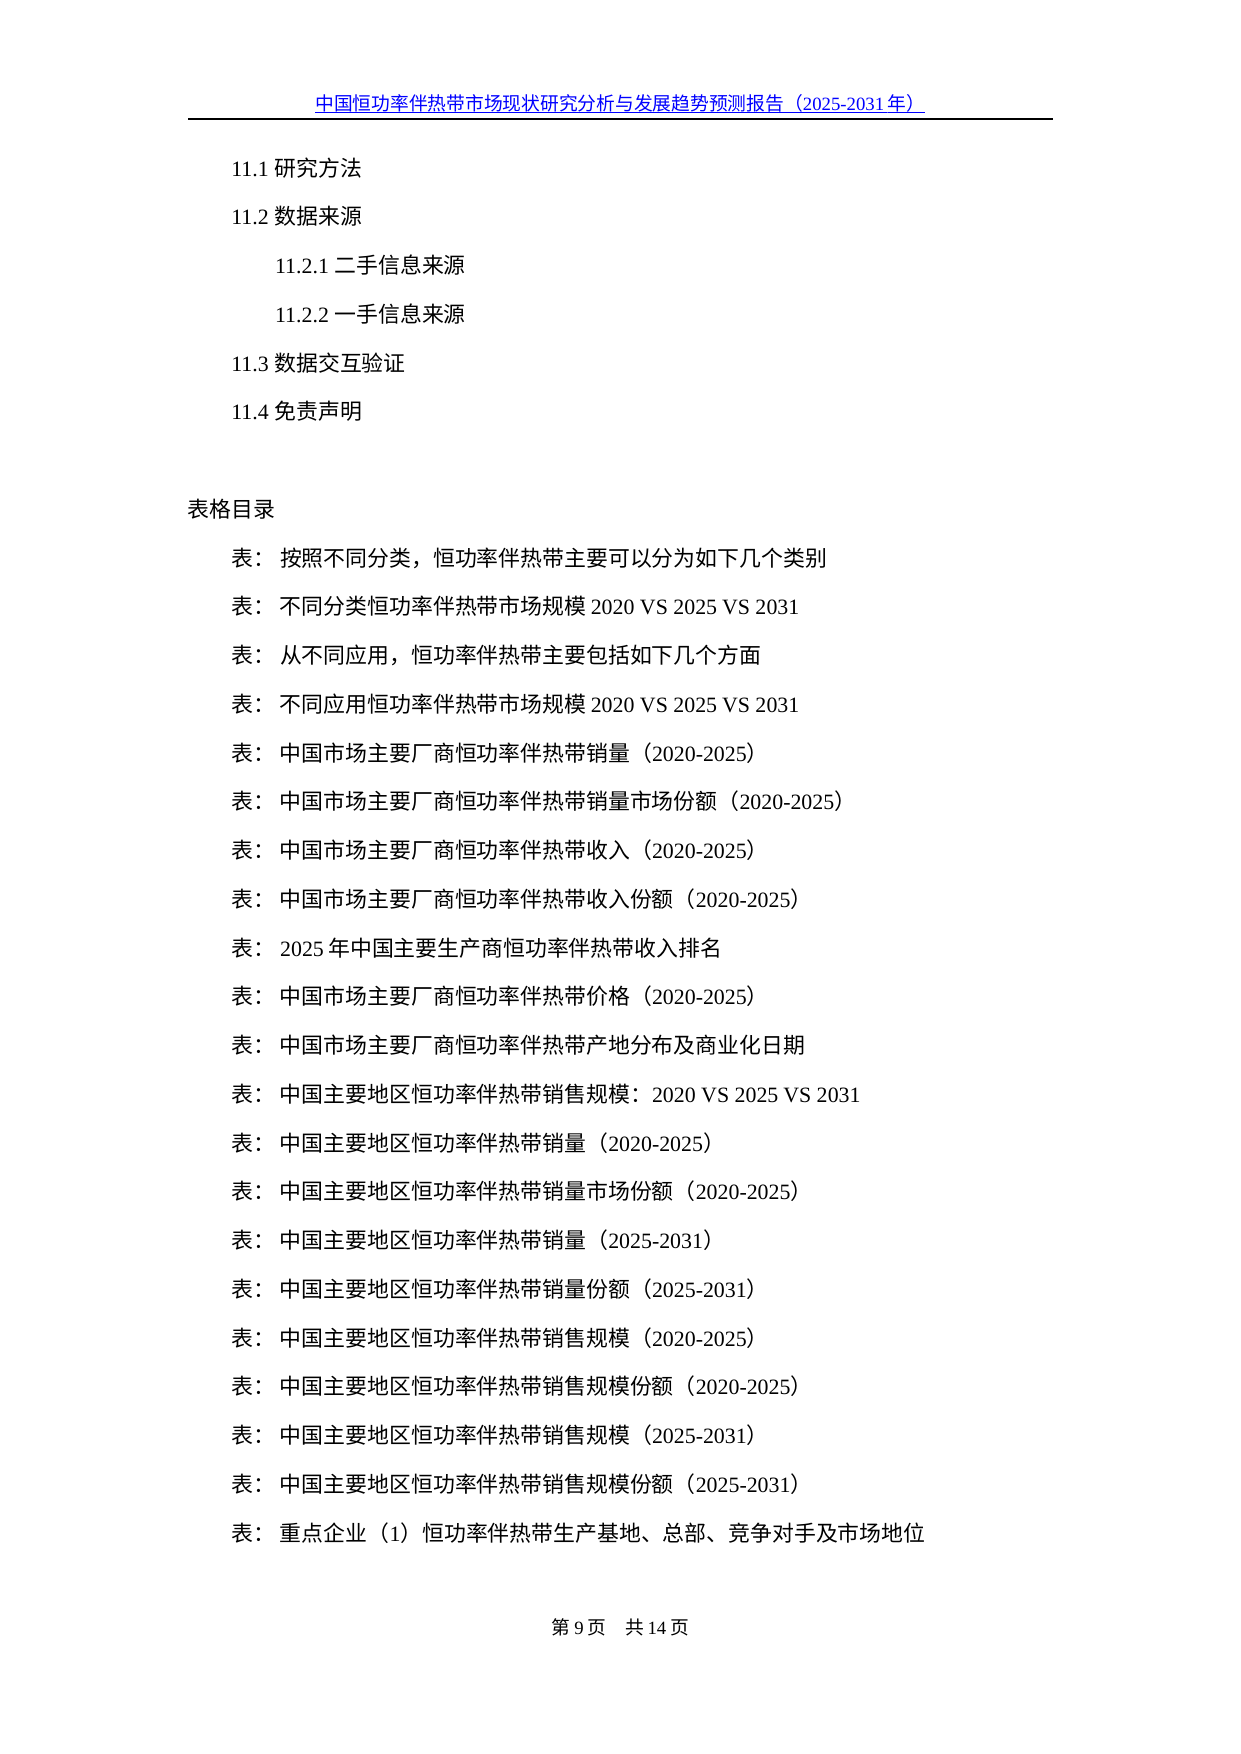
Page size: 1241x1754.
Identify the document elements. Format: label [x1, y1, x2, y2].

text [187, 150, 1053, 1548]
